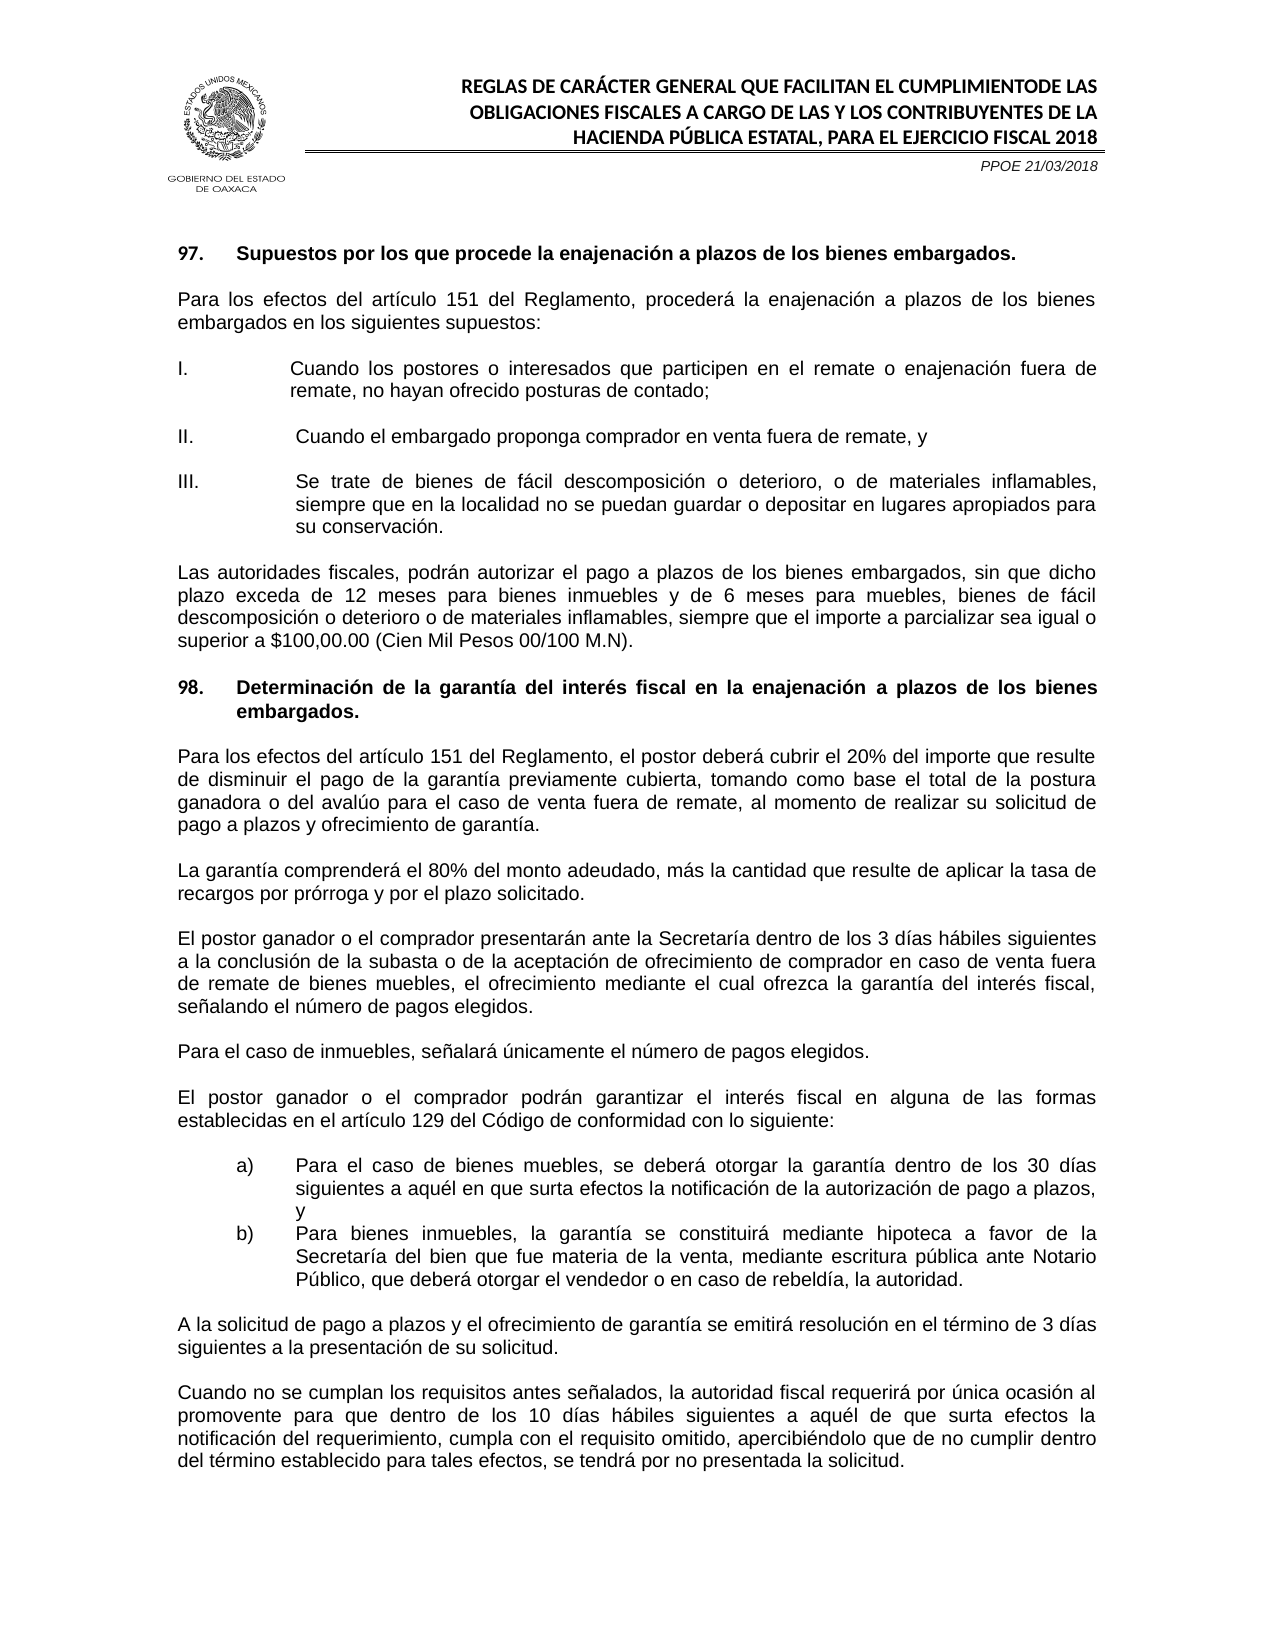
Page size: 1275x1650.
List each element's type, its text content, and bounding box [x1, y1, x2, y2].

text Para el caso de inmuebles, señalará únicamente el número de pagos elegidos. [177, 1040, 1098, 1063]
text a) Para el caso de bienes muebles, se deberá otorgar la garantía dentro de los 30 días siguientes a aquél en que surta efectos la notificación de la autorización de pago a plazos, y [236, 1154, 1098, 1222]
list Cuando el embargado proponga comprador en venta fuera de remate, y [177, 424, 1098, 447]
text El postor ganador o el comprador presentarán ante la Secretaría dentro de los 3 días hábiles siguientes a la conclusión de la subasta o de la aceptación de ofrecimiento de comprador en caso de venta fuera de remate de bienes muebles, el ofrecimiento mediante el cual ofrezca la garantía del interés fiscal, señalando el número de pagos elegidos. [177, 927, 1098, 1018]
list Se trate de bienes de fácil descomposición o deterioro, o de materiales inflamables, siempre que en la localidad no se puedan guardar o depositar en lugares apropiados para su conservación. [177, 470, 1098, 538]
text Las autoridades fiscales, podrán autorizar el pago a plazos de los bienes embargados, sin que dicho plazo exceda de 12 meses para bienes inmuebles y de 6 meses para muebles, bienes de fácil descomposición o deterioro o de materiales inflamables, siempre que el importe a parcializar sea igual o superior a $100,00.00 (Cien Mil Pesos 00/100 M.N). [177, 561, 1098, 652]
text Para los efectos del artículo 151 del Reglamento, procederá la enajenación a plazos de los bienes embargados en los siguientes supuestos: [177, 288, 1098, 334]
text b) Para bienes inmuebles, la garantía se constituirá mediante hipoteca a favor de la Secretaría del bien que fue materia de la venta, mediante escritura pública ante Notario Público, que deberá otorgar el vendedor o en caso de rebeldía, la autoridad. [236, 1222, 1098, 1290]
list Cuando los postores o interesados que participen en el remate o enajenación fuera de remate, no hayan ofrecido posturas de contado; [177, 356, 1098, 402]
text A la solicitud de pago a plazos y el ofrecimiento de garantía se emitirá resolución en el término de 3 días siguientes a la presentación de su solicitud. [177, 1313, 1098, 1358]
text Cuando no se cumplan los requisitos antes señalados, la autoridad fiscal requerirá por única ocasión al promovente para que dentro de los 10 días hábiles siguientes a aquél de que surta efectos la notificación del requerimiento, cumpla con el requisito omitido, apercibiéndolo que de no cumplir dentro del término establecido para tales efectos, se tendrá por no presentada la solicitud. [177, 1381, 1098, 1472]
list Determinación de la garantía del interés fiscal en la enajenación a plazos de los bienes embargados. [177, 674, 1098, 722]
text La garantía comprenderá el 80% del monto adeudado, más la cantidad que resulte de aplicar la tasa de recargos por prórroga y por el plazo solicitado. [177, 859, 1098, 904]
picture [165, 73, 288, 195]
text El postor ganador o el comprador podrán garantizar el interés fiscal en alguna de las formas establecidas en el artículo 129 del Código de conformidad con lo siguiente: [177, 1086, 1098, 1131]
list Supuestos por los que procede la enajenación a plazos de los bienes embargados. [177, 240, 1098, 266]
text Para los efectos del artículo 151 del Reglamento, el postor deberá cubrir el 20% del importe que resulte de disminuir el pago de la garantía previamente cubierta, tomando como base el total de la postura ganadora o del avalúo para el caso de venta fuera de remate, al momento de realizar su solicitud de pago a plazos y ofrecimiento de garantía. [177, 745, 1098, 836]
